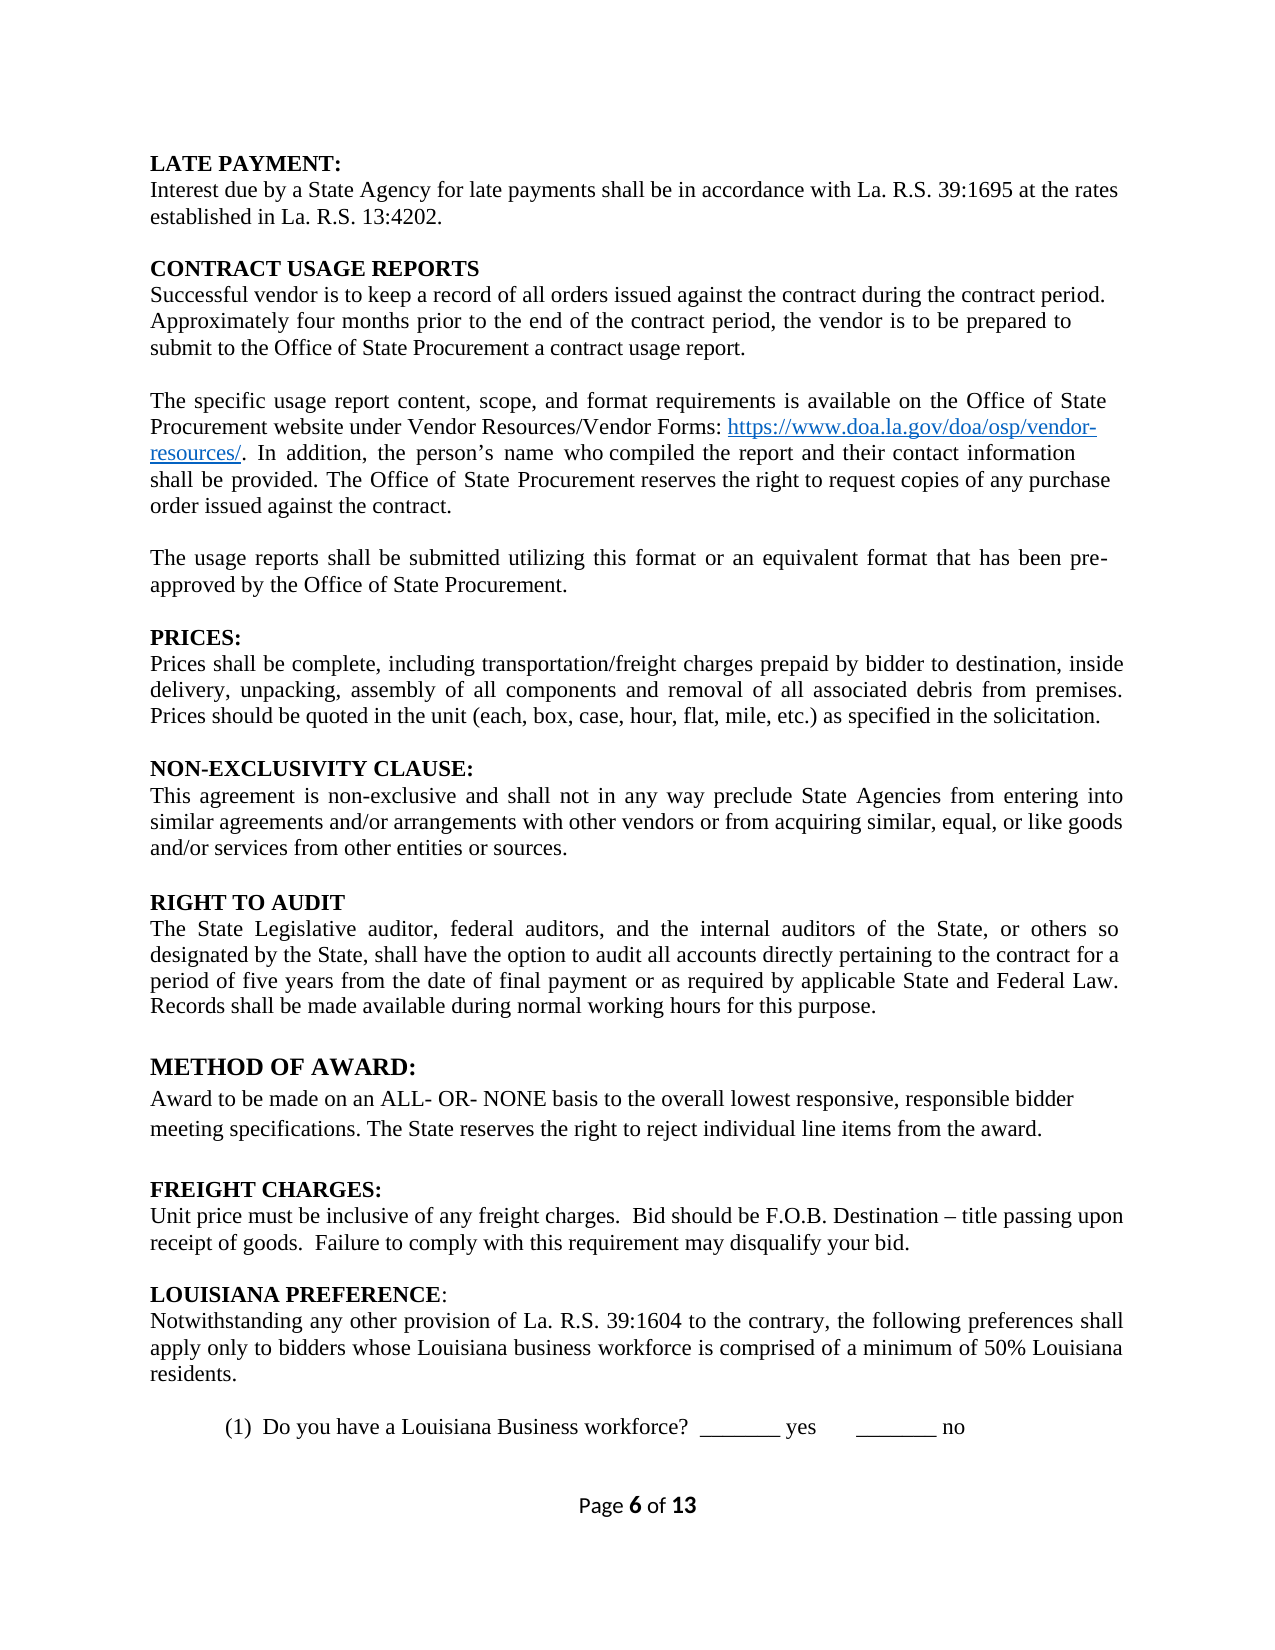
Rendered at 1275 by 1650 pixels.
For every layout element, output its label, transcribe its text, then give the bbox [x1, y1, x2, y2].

text This agreement is non-exclusive and shall not in any way preclude State Agencies from entering into similar agreements and/or arrangements with other vendors or from acquiring similar, equal, or like goods and/or services from other entities or sources. [150, 782, 1125, 861]
text Notwithstanding any other provision of La. R.S. 39:1604 to the contrary, the following preferences shall apply only to bidders whose Louisiana business workforce is comprised of a minimum of 50% Louisiana residents. [150, 1307, 1125, 1387]
text PRICES: [150, 623, 1125, 650]
text LATE PAYMENT: [150, 150, 1119, 176]
text Approximately four months prior to the end of the contract period, the vendor is to be prepared to [150, 308, 1119, 334]
text Prices shall be complete, including transportation/freight charges prepaid by bidder to destination, inside delivery, unpacking, assembly of all components and removal of all associated debris from premises. Prices should be quoted in the unit (each, box, case, hour, flat, mile, etc.) as specified in the solicitation. [150, 650, 1125, 729]
text RIGHT TO AUDIT [150, 889, 359, 916]
text Interest due by a State Agency for late payments shall be in accordance with La. R.S. 39:1695 at the rates established in La. R.S. 13:4202. [150, 176, 1119, 229]
text submit to the Office of State Procurement a contract usage report. [150, 334, 1119, 361]
text METHOD OF AWARD: [150, 1052, 1125, 1081]
text The State Legislative auditor, federal auditors, and the internal auditors of the State, or others so designated by the State, shall have the option to audit all accounts directly pertaining to the contract for a period of five years from the date of final payment or as required by applicable State and Federal Law. Records shall be made available during normal working hours for this purpose. [150, 916, 1119, 1019]
text Award to be made on an ALL- OR- NONE basis to the overall lowest responsive, responsible bidder meeting specifications. The State reserves the right to reject individual line items from the award. [150, 1085, 1116, 1142]
text NON-EXCLUSIVITY CLAUSE: [150, 755, 1125, 782]
text The specific usage report content, scope, and format requirements is available on the Office of State Procurement website under Vendor Resources/Vendor Forms: https://www.doa.la.gov/doa/osp/vendor-resources/. In addition, the person’s name who compiled the report and their contact information shall be provided. The Office of State Procurement reserves the right to request copies of any purchase order issued against the contract. [150, 387, 1120, 518]
text LOUISIANA PREFERENCE: [150, 1281, 1125, 1307]
text CONTRACT USAGE REPORTS [150, 256, 1119, 282]
text FREIGHT CHARGES: [150, 1176, 1125, 1202]
text Unit price must be inclusive of any freight charges. Bid should be F.O.B. Destination – title passing upon receipt of goods. Failure to comply with this requirement may disqualify your bid. [150, 1202, 1125, 1255]
text Successful vendor is to keep a record of all orders issued against the contract during the contract period. [150, 282, 1119, 308]
text The usage reports shall be submitted utilizing this format or an equivalent format that has been pre-approved by the Office of State Procurement. [150, 545, 1120, 597]
list Do you have a Louisiana Business workforce? _______ yes _______ no [225, 1413, 1125, 1439]
